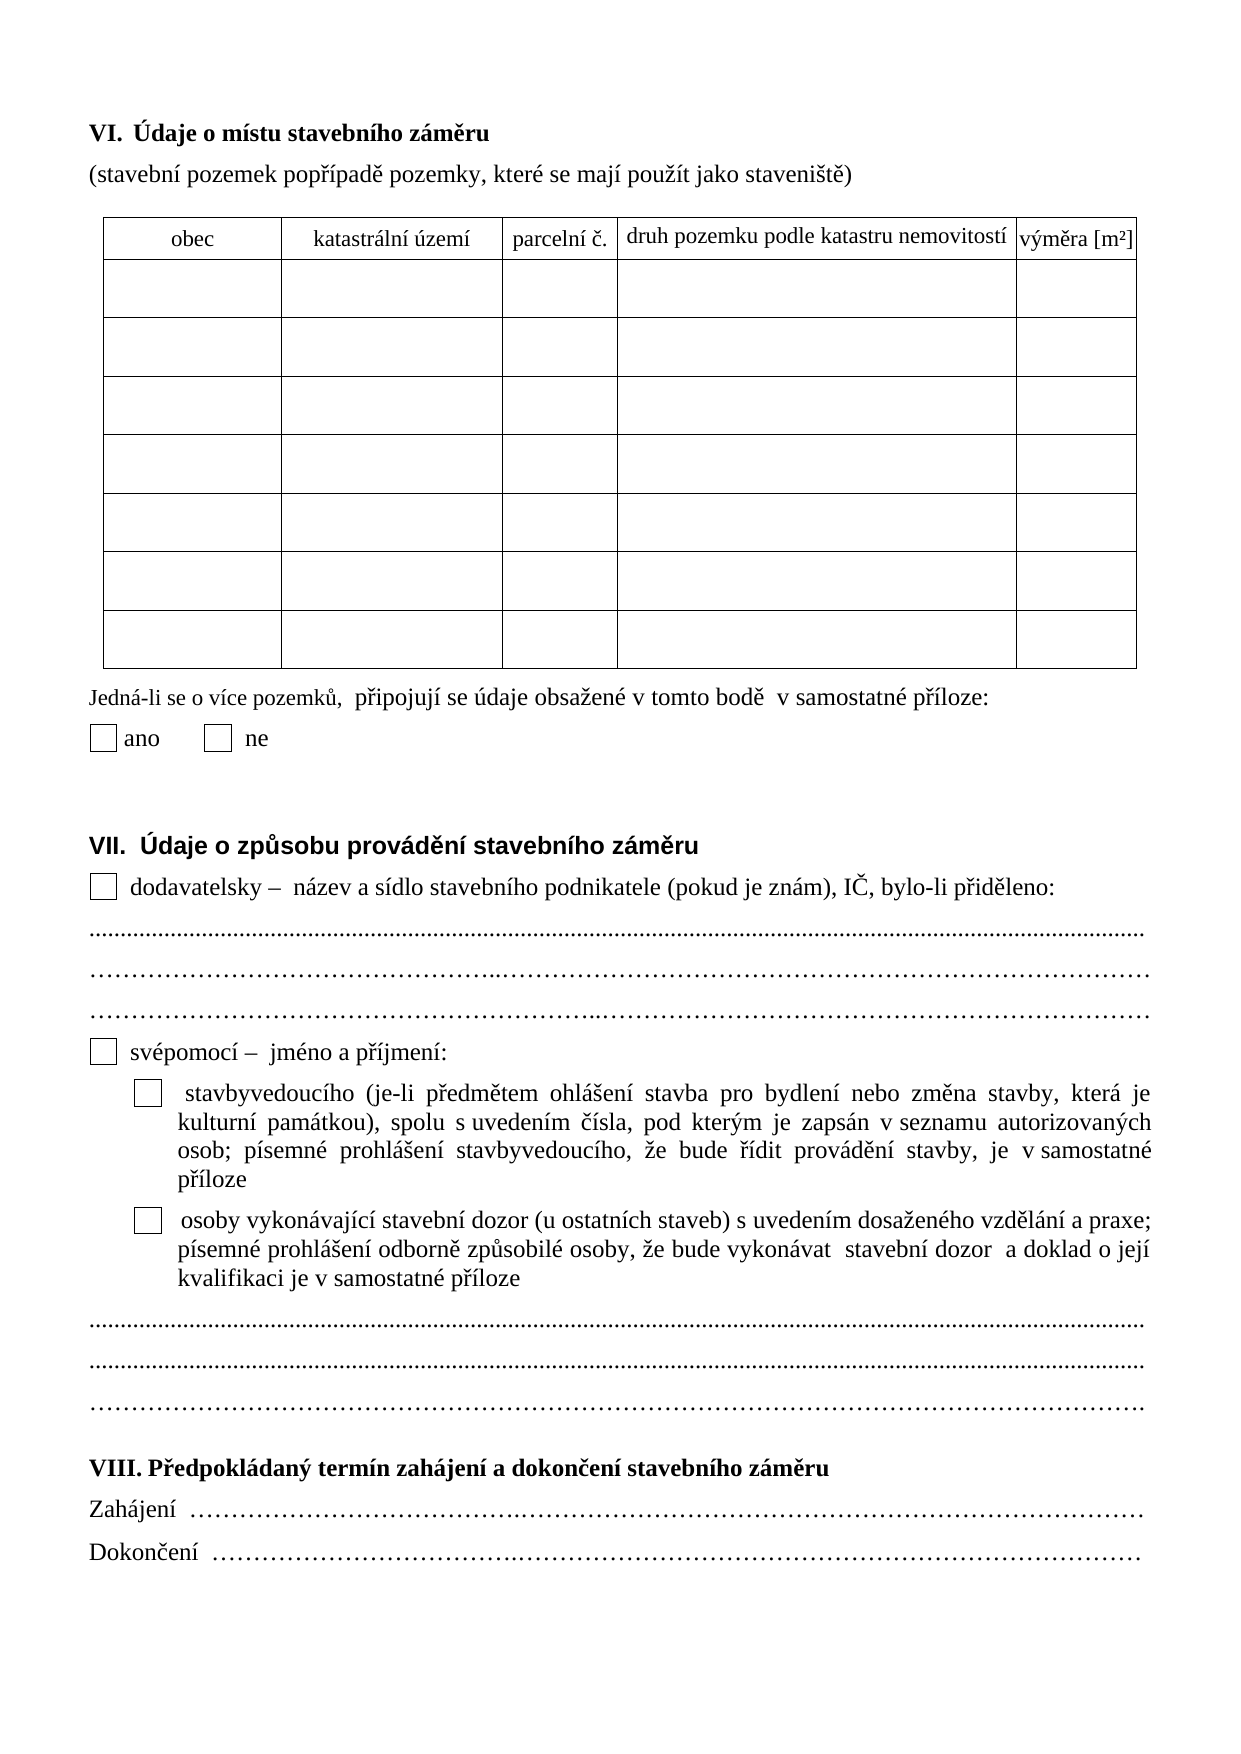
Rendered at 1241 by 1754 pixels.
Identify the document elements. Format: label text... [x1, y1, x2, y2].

table_cell [618, 260, 1016, 317]
table_cell [1017, 611, 1136, 668]
table_cell [104, 494, 281, 551]
table_cell [282, 377, 502, 434]
table_cell [503, 377, 617, 434]
text osoby vykonávající stavební dozor (u ostatních staveb) s uvedením dosaženého vzdělání a praxe; písemné prohlášení odborně způsobilé osoby, že bude vykonávat stavební dozor a doklad o její kvalifikaci je v samostatné příloze [133, 1206, 1152, 1292]
list Údaje o místu stavebního záměru [89, 118, 1152, 147]
table_cell [104, 260, 281, 317]
table_cell [503, 611, 617, 668]
table_cell [104, 611, 281, 668]
text …………………………………………..…………………………………………………………………… [89, 954, 1152, 983]
text svépomocí – jméno a příjmení: [89, 1037, 1152, 1066]
table_cell [503, 494, 617, 551]
table_cell [618, 494, 1016, 551]
table_cell [618, 552, 1016, 610]
list Údaje o způsobu provádění stavebního záměru [89, 831, 1152, 859]
text ………………………………………………………………………………………………………………. [89, 1387, 1152, 1416]
table_cell [282, 435, 502, 493]
table_cell [104, 435, 281, 493]
table_cell [282, 260, 502, 317]
text (stavební pozemek popřípadě pozemky, které se mají použít jako staveniště) [89, 159, 1152, 188]
table_header obec [104, 218, 281, 258]
text Jedná-li se o více pozemků, připojují se údaje obsažené v tomto bodě v samostatné příloze: [89, 682, 1152, 711]
table_cell [104, 377, 281, 434]
table_cell [1017, 435, 1136, 493]
text ano ne [89, 723, 1152, 752]
text stavbyvedoucího (je-li předmětem ohlášení stavba pro bydlení nebo změna stavby, která je kulturní památkou), spolu s uvedením čísla, pod kterým je zapsán v seznamu autorizovaných osob; písemné prohlášení stavbyvedoucího, že bude řídit provádění stavby, je v samostatné příloze [133, 1078, 1152, 1193]
table_cell [104, 318, 281, 376]
text Dokončení ……………………………….………………………………………………………………… [89, 1537, 1152, 1566]
table_cell [282, 552, 502, 610]
table_cell [503, 260, 617, 317]
table_cell [618, 435, 1016, 493]
table_cell [104, 552, 281, 610]
text ……………………………………………………..………………………………………………………… [89, 996, 1152, 1024]
table_header výměra [m²] [1017, 218, 1136, 258]
text ......................................................................................................................................................................... [89, 1346, 1152, 1374]
table_cell [503, 435, 617, 493]
table_cell [1017, 318, 1136, 376]
table_cell [503, 552, 617, 610]
table_header katastrální území [282, 218, 502, 258]
table_cell [1017, 494, 1136, 551]
table_cell [503, 318, 617, 376]
list Předpokládaný termín zahájení a dokončení stavebního záměru [89, 1453, 1152, 1482]
text ......................................................................................................................................................................... [89, 913, 1152, 942]
text Zahájení ………………………………….………………………………………………………………… [89, 1494, 1152, 1523]
text ......................................................................................................................................................................... [89, 1304, 1152, 1333]
table_header parcelní č. [503, 218, 617, 258]
text dodavatelsky – název a sídlo stavebního podnikatele (pokud je znám), IČ, bylo-li přiděleno: [89, 872, 1152, 901]
table_cell [282, 611, 502, 668]
table_cell [282, 494, 502, 551]
table_cell [282, 318, 502, 376]
table_cell [1017, 260, 1136, 317]
table_cell [618, 318, 1016, 376]
table_cell [618, 611, 1016, 668]
table_cell [1017, 552, 1136, 610]
table_cell [1017, 377, 1136, 434]
table_cell [618, 377, 1016, 434]
table_header druh pozemku podle katastru nemovitostí [618, 218, 1016, 258]
